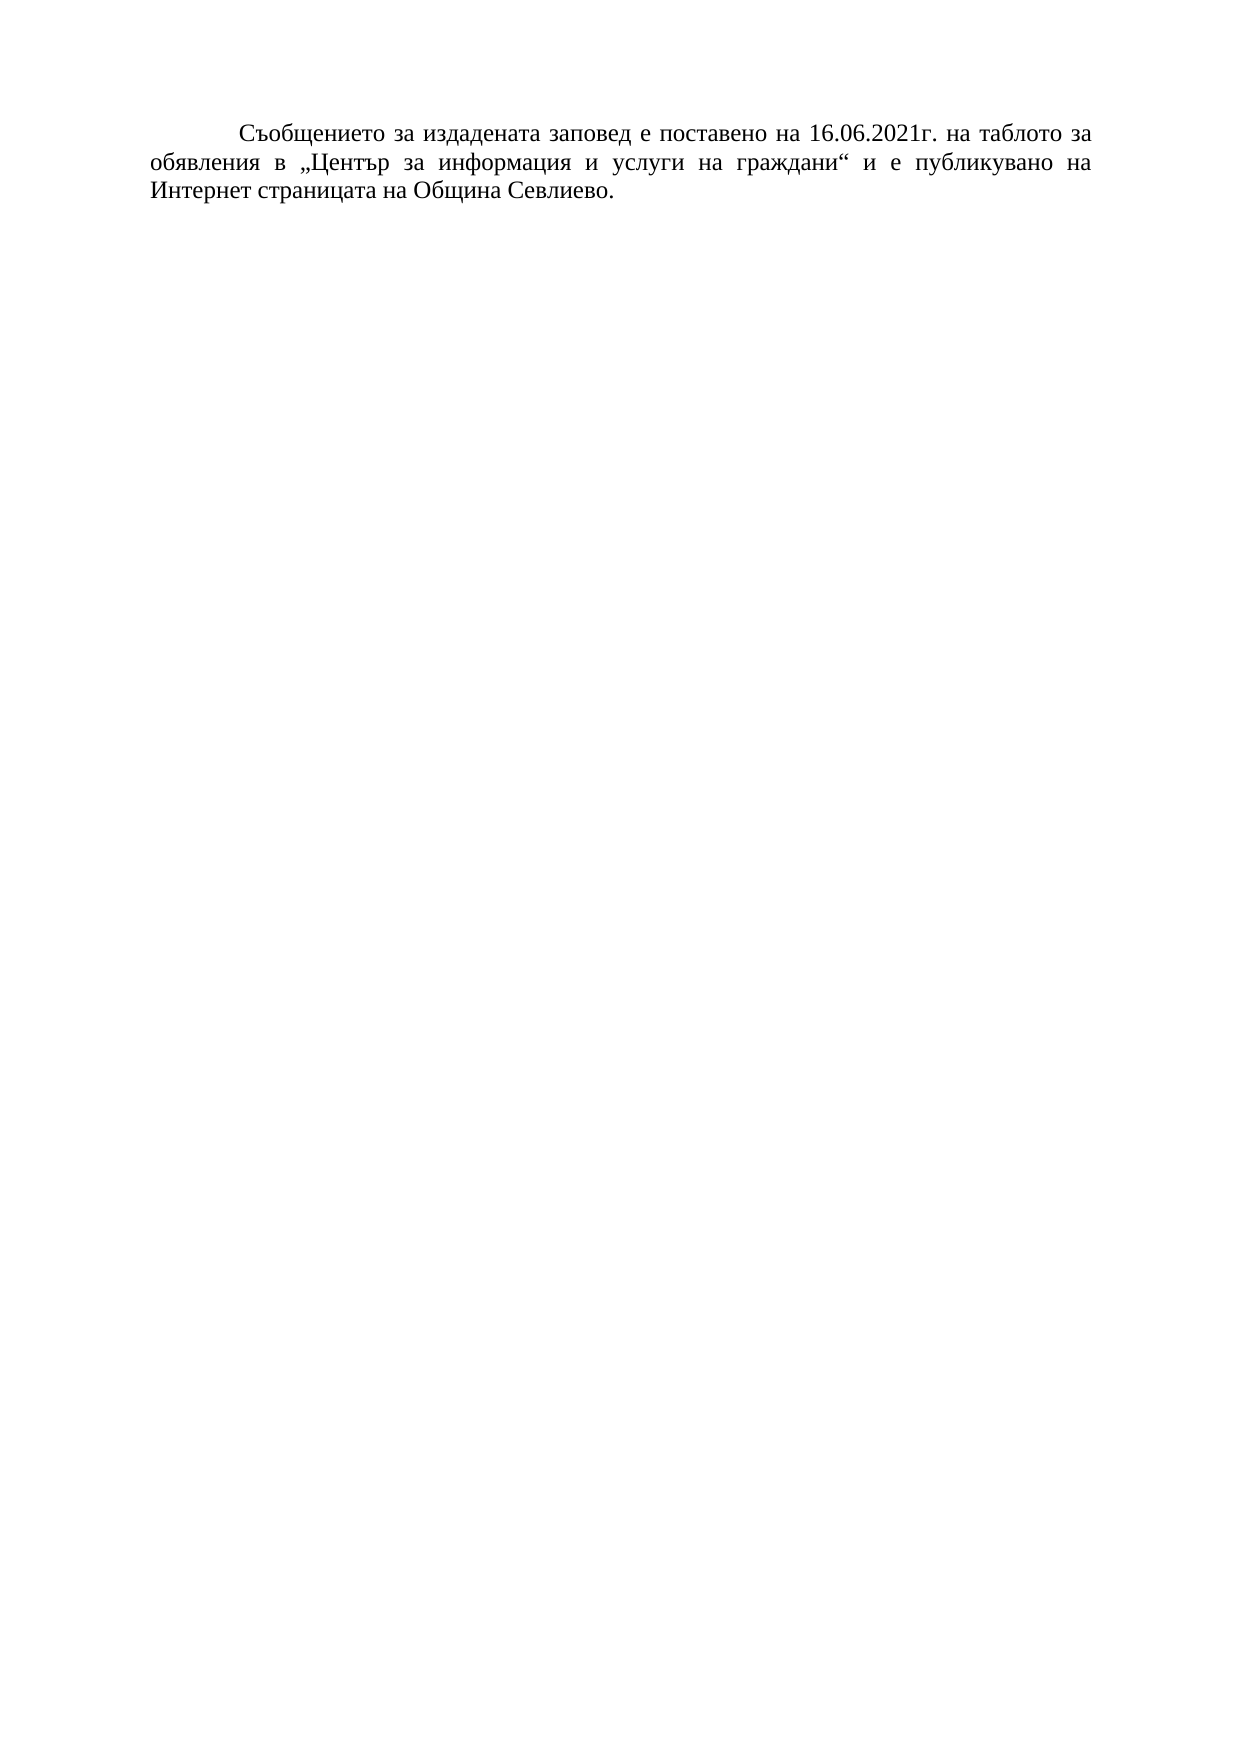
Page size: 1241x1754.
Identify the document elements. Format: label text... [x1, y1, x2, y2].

text Съобщението за издадената заповед е поставено на 16.06.2021г. на таблото за обявления в „Център за информация и услуги на граждани“ и е публикувано на Интернет страницата на Община Севлиево. [150, 118, 1093, 204]
